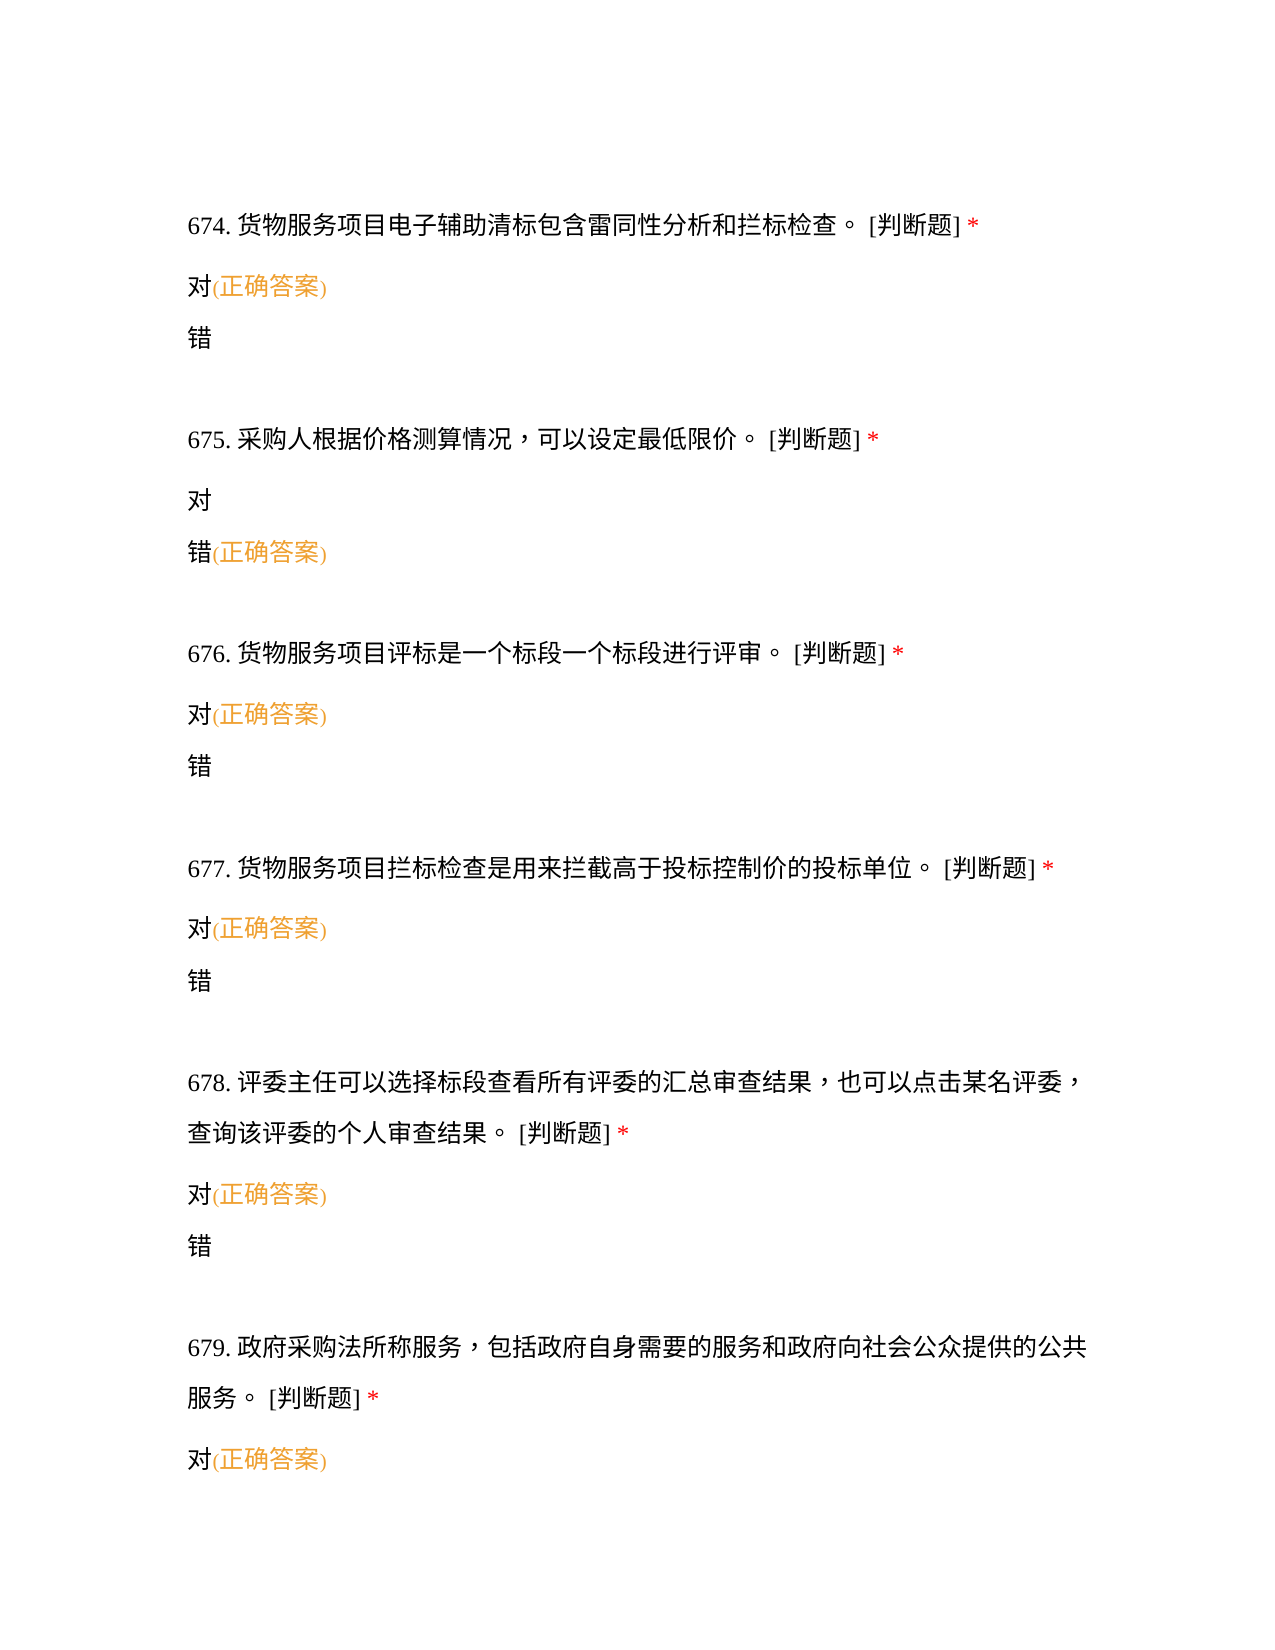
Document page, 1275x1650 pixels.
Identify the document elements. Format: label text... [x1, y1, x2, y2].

text 678. 评委主任可以选择标段查看所有评委的汇总审查结果，也可以点击某名评委，查询该评委的个人审查结果。 [判断题] * [187, 1064, 1087, 1150]
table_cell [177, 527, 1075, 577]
text 679. 政府采购法所称服务，包括政府自身需要的服务和政府向社会公众提供的公共服务。 [判断题] * [187, 1330, 1087, 1415]
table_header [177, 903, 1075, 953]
text 676. 货物服务项目评标是一个标段一个标段进行评审。 [判断题] * [187, 636, 1087, 670]
text 677. 货物服务项目拦标检查是用来拦截高于投标控制价的投标单位。 [判断题] * [187, 850, 1087, 884]
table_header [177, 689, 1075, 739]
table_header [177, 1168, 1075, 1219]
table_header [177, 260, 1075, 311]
text 674. 货物服务项目电子辅助清标包含雷同性分析和拦标检查。 [判断题] * [187, 207, 1087, 242]
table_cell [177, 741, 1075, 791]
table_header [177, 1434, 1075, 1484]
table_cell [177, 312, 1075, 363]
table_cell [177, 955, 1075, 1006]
text 675. 采购人根据价格测算情况，可以设定最低限价。 [判断题] * [187, 422, 1087, 456]
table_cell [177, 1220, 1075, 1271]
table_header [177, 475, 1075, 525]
